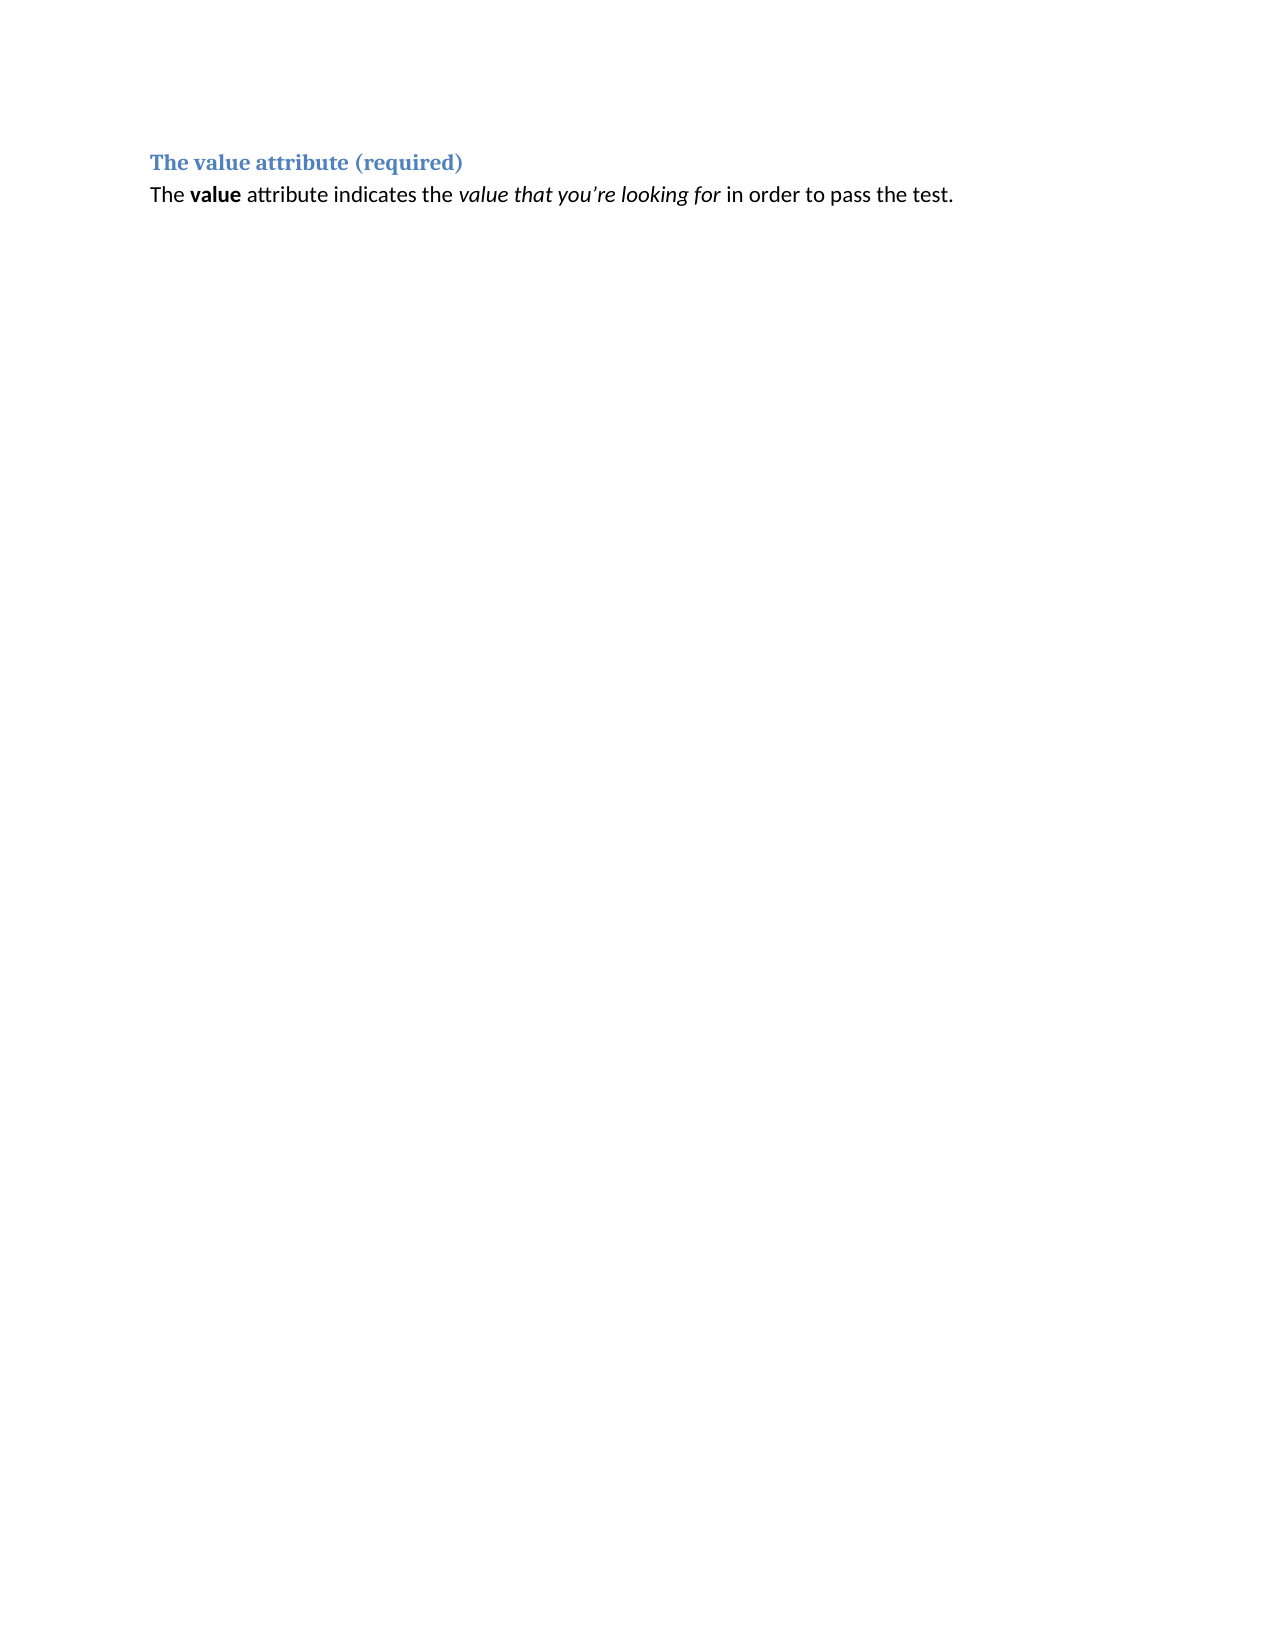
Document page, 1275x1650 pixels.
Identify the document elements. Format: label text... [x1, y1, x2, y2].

text The value attribute indicates the value that you’re looking for in order to pass the test. [150, 180, 1125, 208]
subtitle The value attribute (required) [150, 150, 1125, 176]
